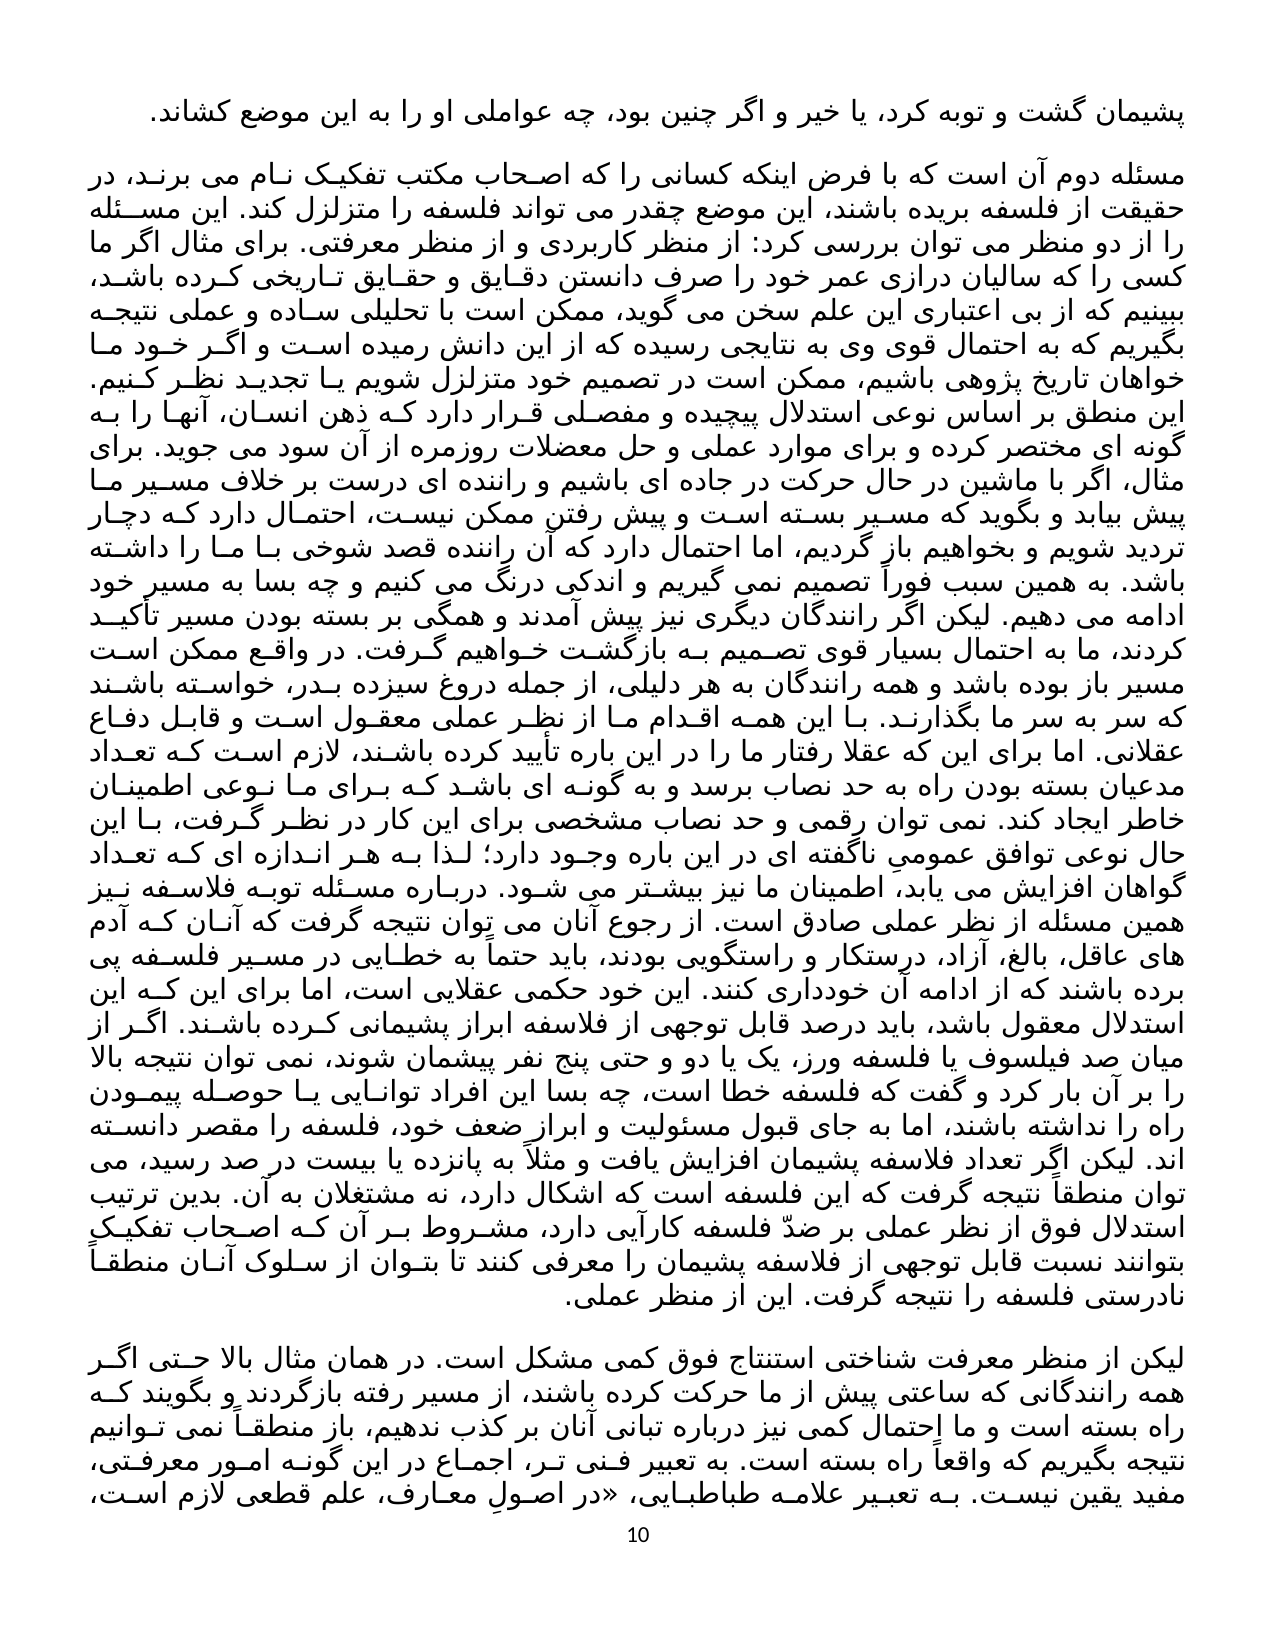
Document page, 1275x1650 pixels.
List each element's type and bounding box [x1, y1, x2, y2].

table_header [89, 65, 1186, 1511]
